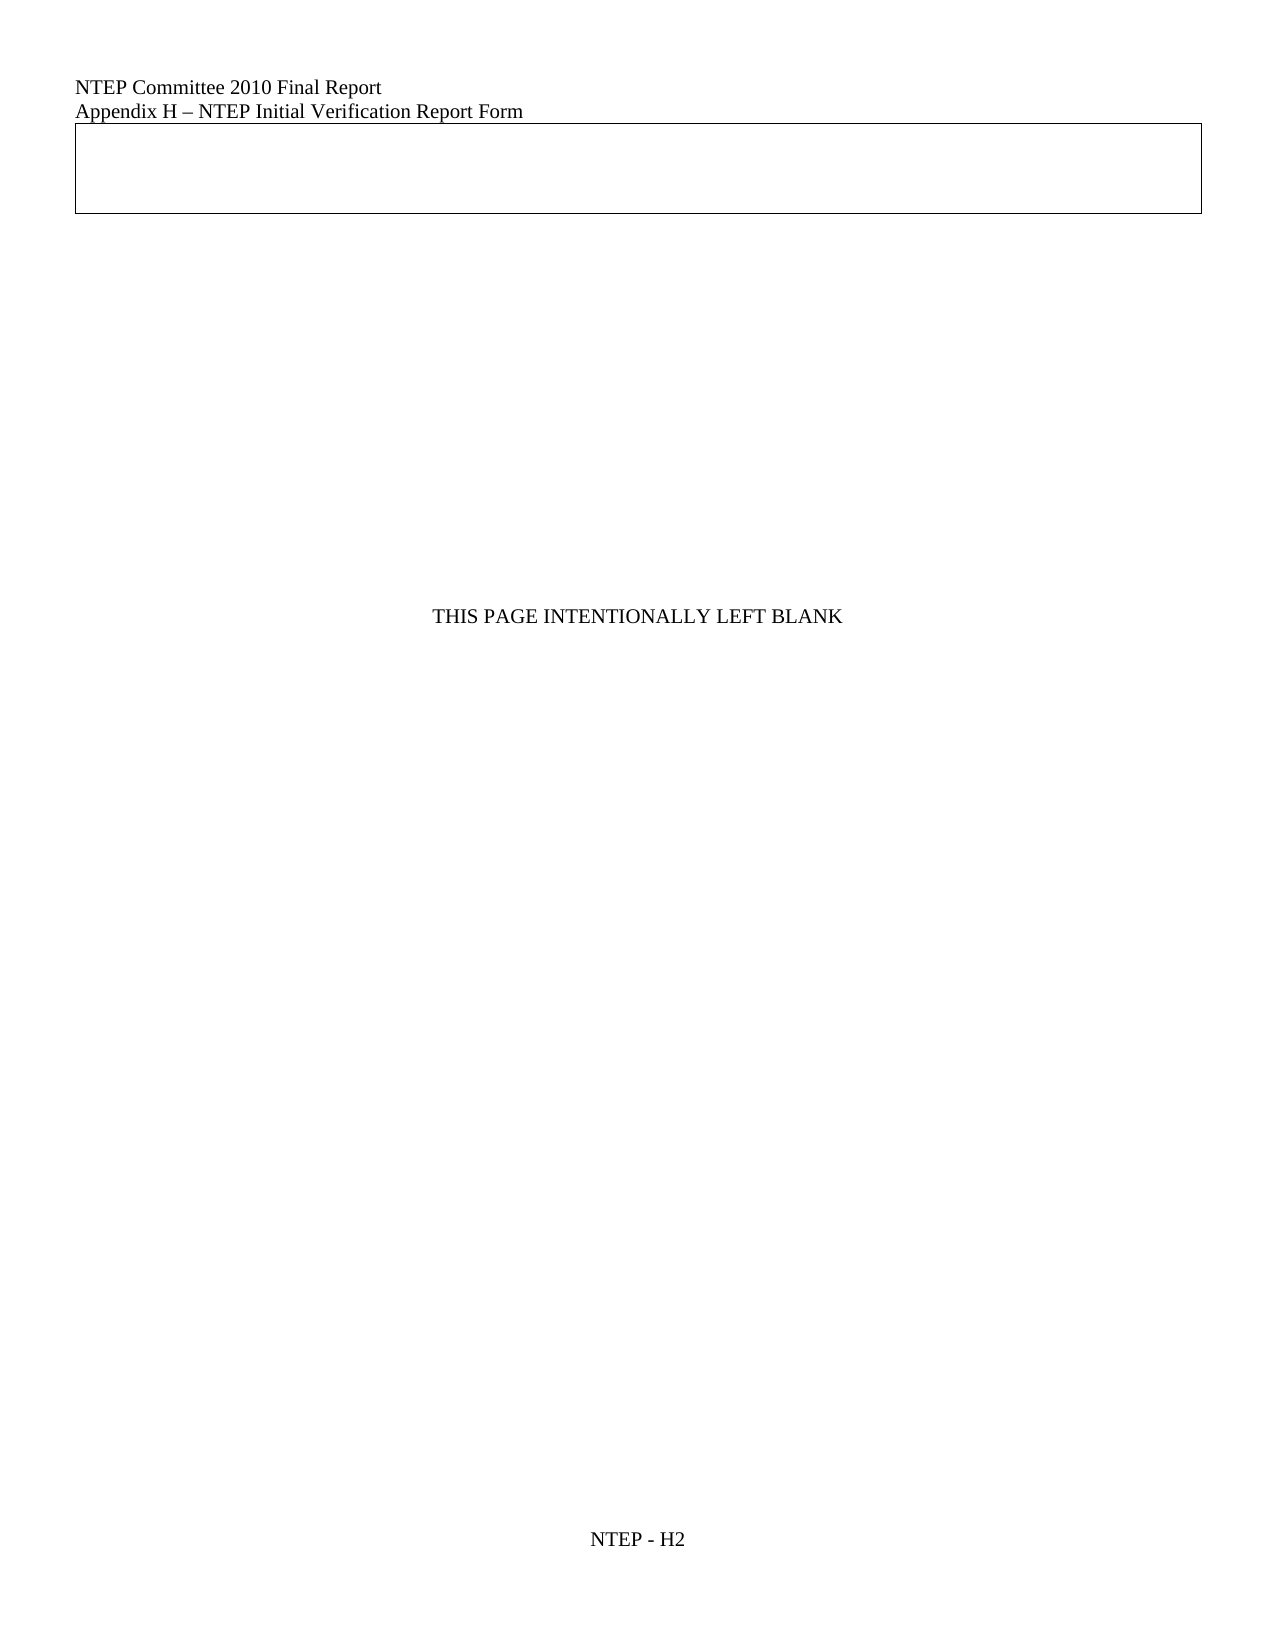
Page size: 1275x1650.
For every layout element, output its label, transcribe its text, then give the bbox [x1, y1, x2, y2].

text THIS PAGE INTENTIONALLY LEFT BLANK [75, 604, 1200, 628]
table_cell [76, 124, 1201, 213]
